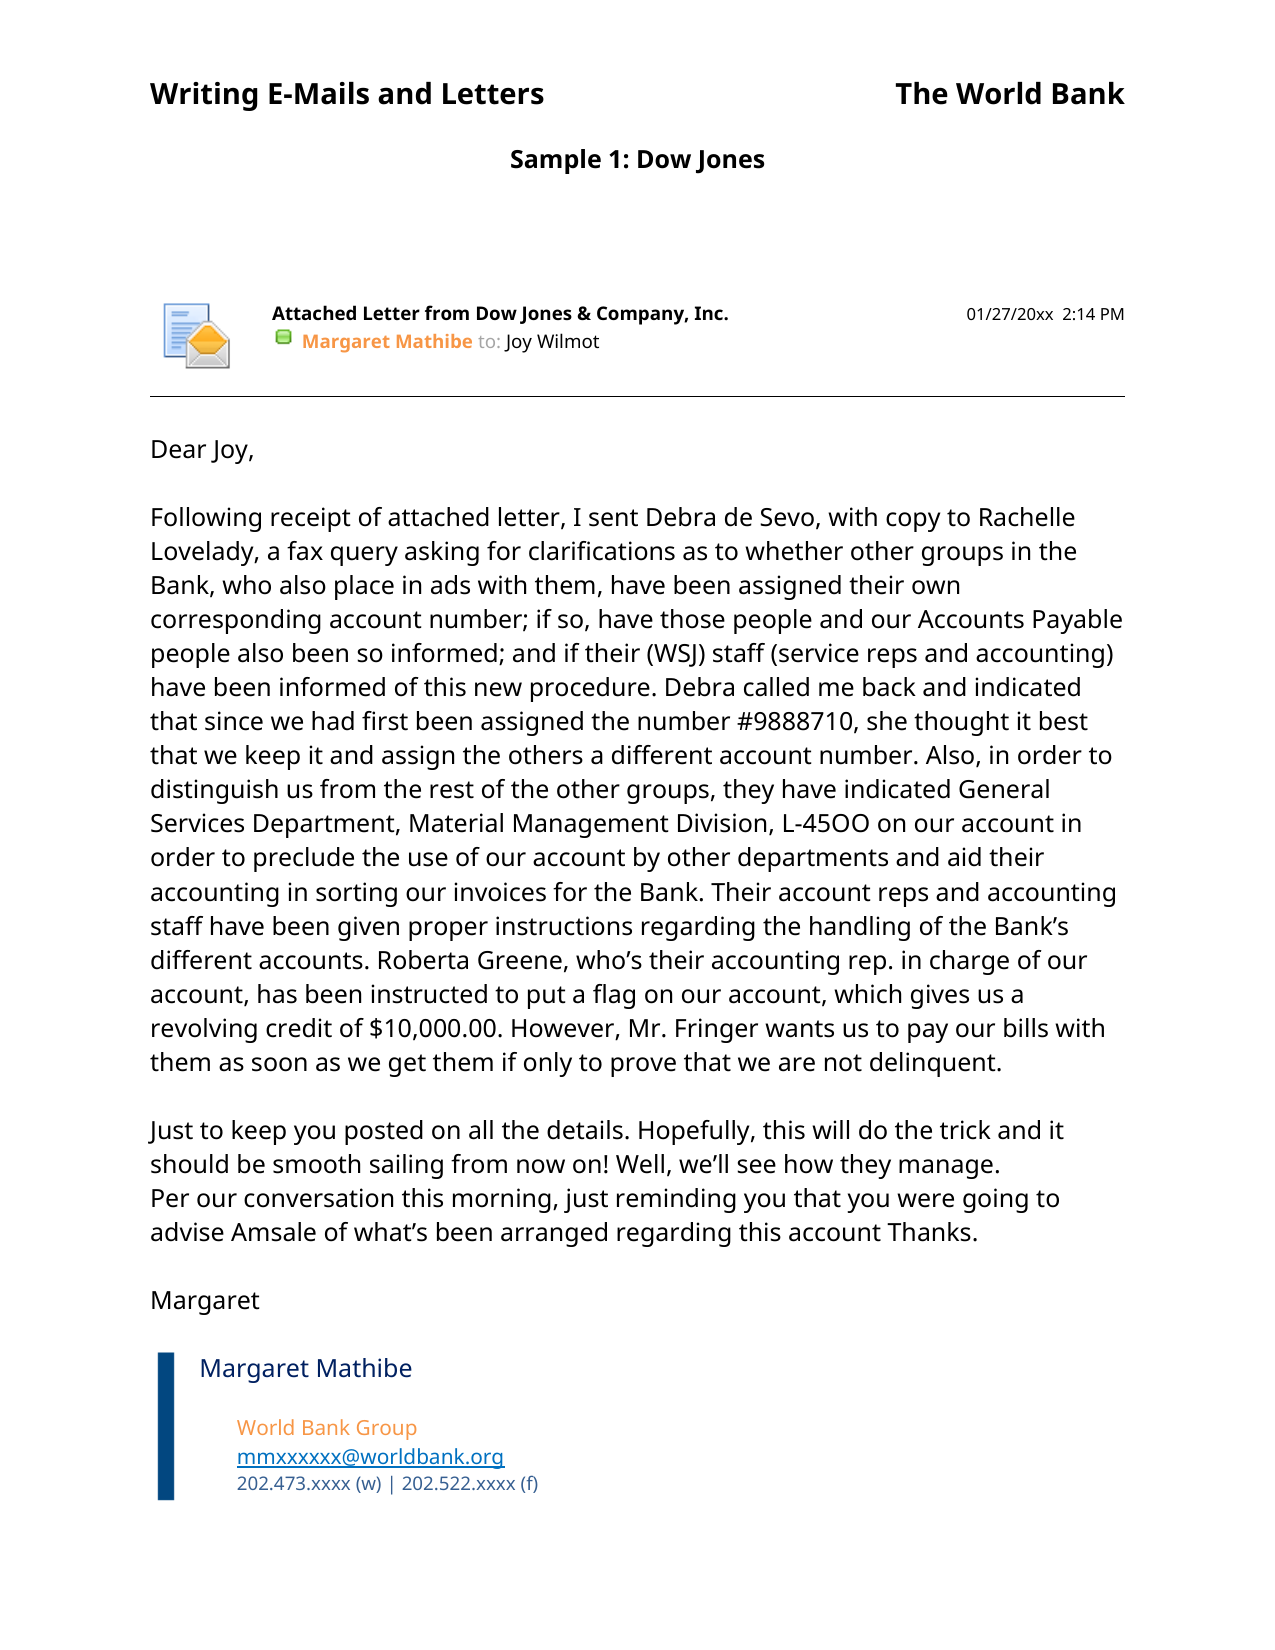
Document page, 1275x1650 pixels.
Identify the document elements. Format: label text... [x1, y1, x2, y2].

text Attached Letter from Dow Jones & Company, Inc. 01/27/20xx 2:14 PM [272, 300, 1125, 326]
text Following receipt of attached letter, I sent Debra de Sevo, with copy to Rachelle Lovelady, a fax query asking for clarifications as to whether other groups in the Bank, who also place in ads with them, have been assigned their own corresponding account number; if so, have those people and our Accounts Payable people also been so informed; and if their (WSJ) staff (service reps and accounting) have been informed of this new procedure. Debra called me back and indicated that since we had first been assigned the number #9888710, she thought it best that we keep it and assign the others a different account number. Also, in order to distinguish us from the rest of the other groups, they have indicated General Services Department, Material Management Division, L-45OO on our account in order to preclude the use of our account by other departments and aid their accounting in sorting our invoices for the Bank. Their account reps and accounting staff have been given proper instructions regarding the handling of the Bank’s different accounts. Roberta Greene, who’s their accounting rep. in charge of our account, has been instructed to put a flag on our account, which gives us a revolving credit of $10,000.00. However, Mr. Fringer wants us to pay our bills with them as soon as we get them if only to prove that we are not delinquent. [150, 499, 1125, 1078]
text Margaret [150, 1283, 1125, 1317]
text 202.473.xxxx (w) | 202.522.xxxx (f) [187, 1470, 1125, 1496]
text mmxxxxxx@worldbank.org [187, 1442, 1125, 1470]
text World Bank Group [187, 1413, 1125, 1442]
text Margaret Mathibe to: Joy Wilmot [272, 326, 1125, 359]
picture [150, 1385, 181, 1507]
picture [150, 300, 241, 383]
text Per our conversation this morning, just reminding you that you were going to advise Amsale of what’s been arranged regarding this account Thanks. [150, 1181, 1125, 1249]
text Margaret Mathibe [141, 1351, 1125, 1385]
picture [271, 325, 302, 349]
text Just to keep you posted on all the details. Hopefully, this will do the trick and it should be smooth sailing from now on! Well, we’ll see how they manage. [150, 1113, 1125, 1181]
text Dear Joy, [150, 431, 1125, 465]
